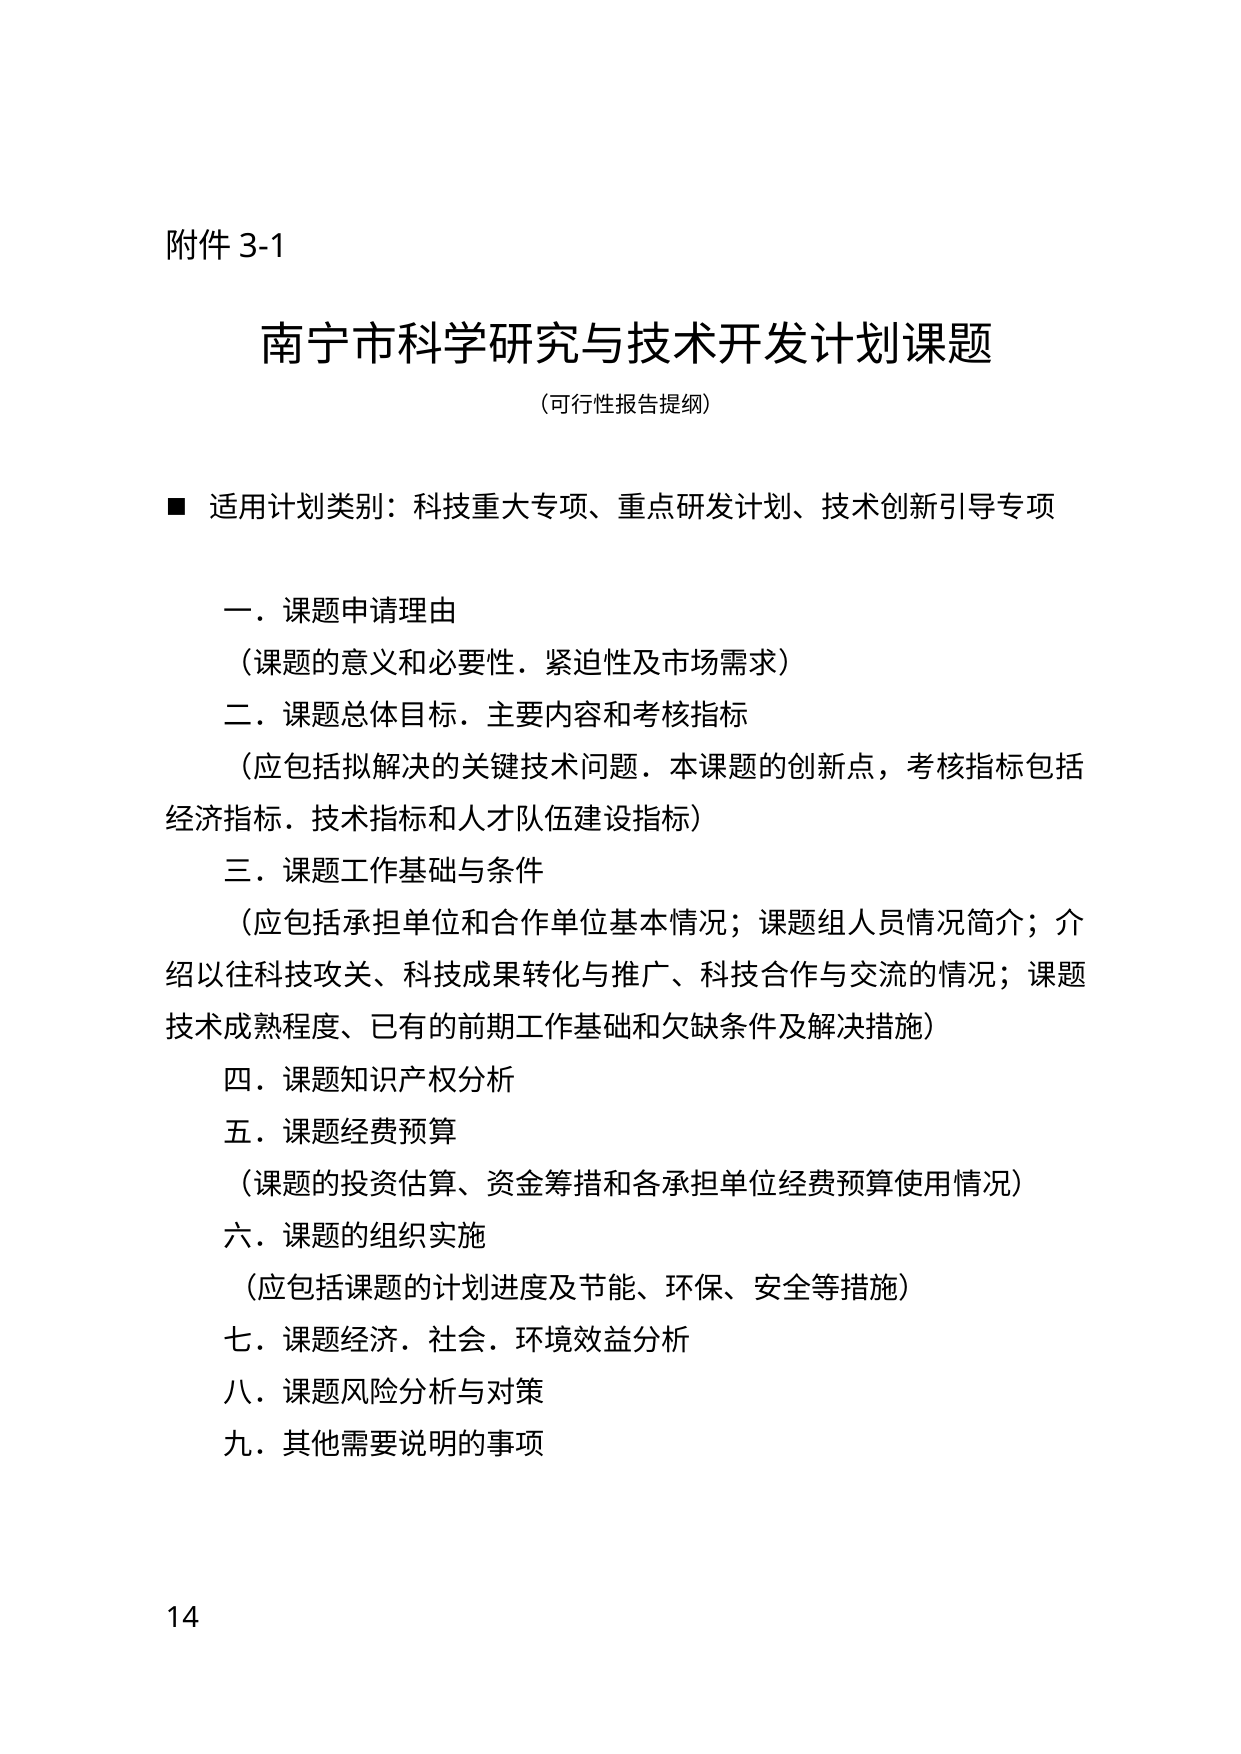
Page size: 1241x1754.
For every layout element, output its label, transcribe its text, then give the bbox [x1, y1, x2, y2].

text 附件3-1 [165, 218, 1087, 267]
text 六．课题的组织实施 [165, 1204, 1087, 1257]
text 一．课题申请理由 [165, 579, 1087, 632]
text 南宁市科学研究与技术开发计划课题 [165, 319, 1087, 371]
text （课题的意义和必要性．紧迫性及市场需求） [165, 632, 1087, 684]
text 四．课题知识产权分析 [165, 1048, 1087, 1100]
text （应包括承担单位和合作单位基本情况；课题组人员情况简介；介绍以往科技攻关、科技成果转化与推广、科技合作与交流的情况；课题技术成熟程度、已有的前期工作基础和欠缺条件及解决措施） [165, 892, 1087, 1048]
text 七．课题经济．社会．环境效益分析 [165, 1309, 1087, 1361]
text （应包括拟解决的关键技术问题．本课题的创新点，考核指标包括经济指标．技术指标和人才队伍建设指标） [165, 736, 1087, 840]
text 九．其他需要说明的事项 [165, 1413, 1087, 1465]
text 二．课题总体目标．主要内容和考核指标 [165, 684, 1087, 736]
text （课题的投资估算、资金筹措和各承担单位经费预算使用情况） [165, 1152, 1087, 1204]
list 适用计划类别：科技重大专项、重点研发计划、技术创新引导专项 [165, 475, 1087, 527]
text 五．课题经费预算 [165, 1100, 1087, 1152]
text （应包括课题的计划进度及节能、环保、安全等措施） [165, 1257, 1087, 1309]
text （可行性报告提纲） [165, 371, 1087, 423]
text 八．课题风险分析与对策 [165, 1361, 1087, 1413]
text 三．课题工作基础与条件 [165, 840, 1087, 892]
